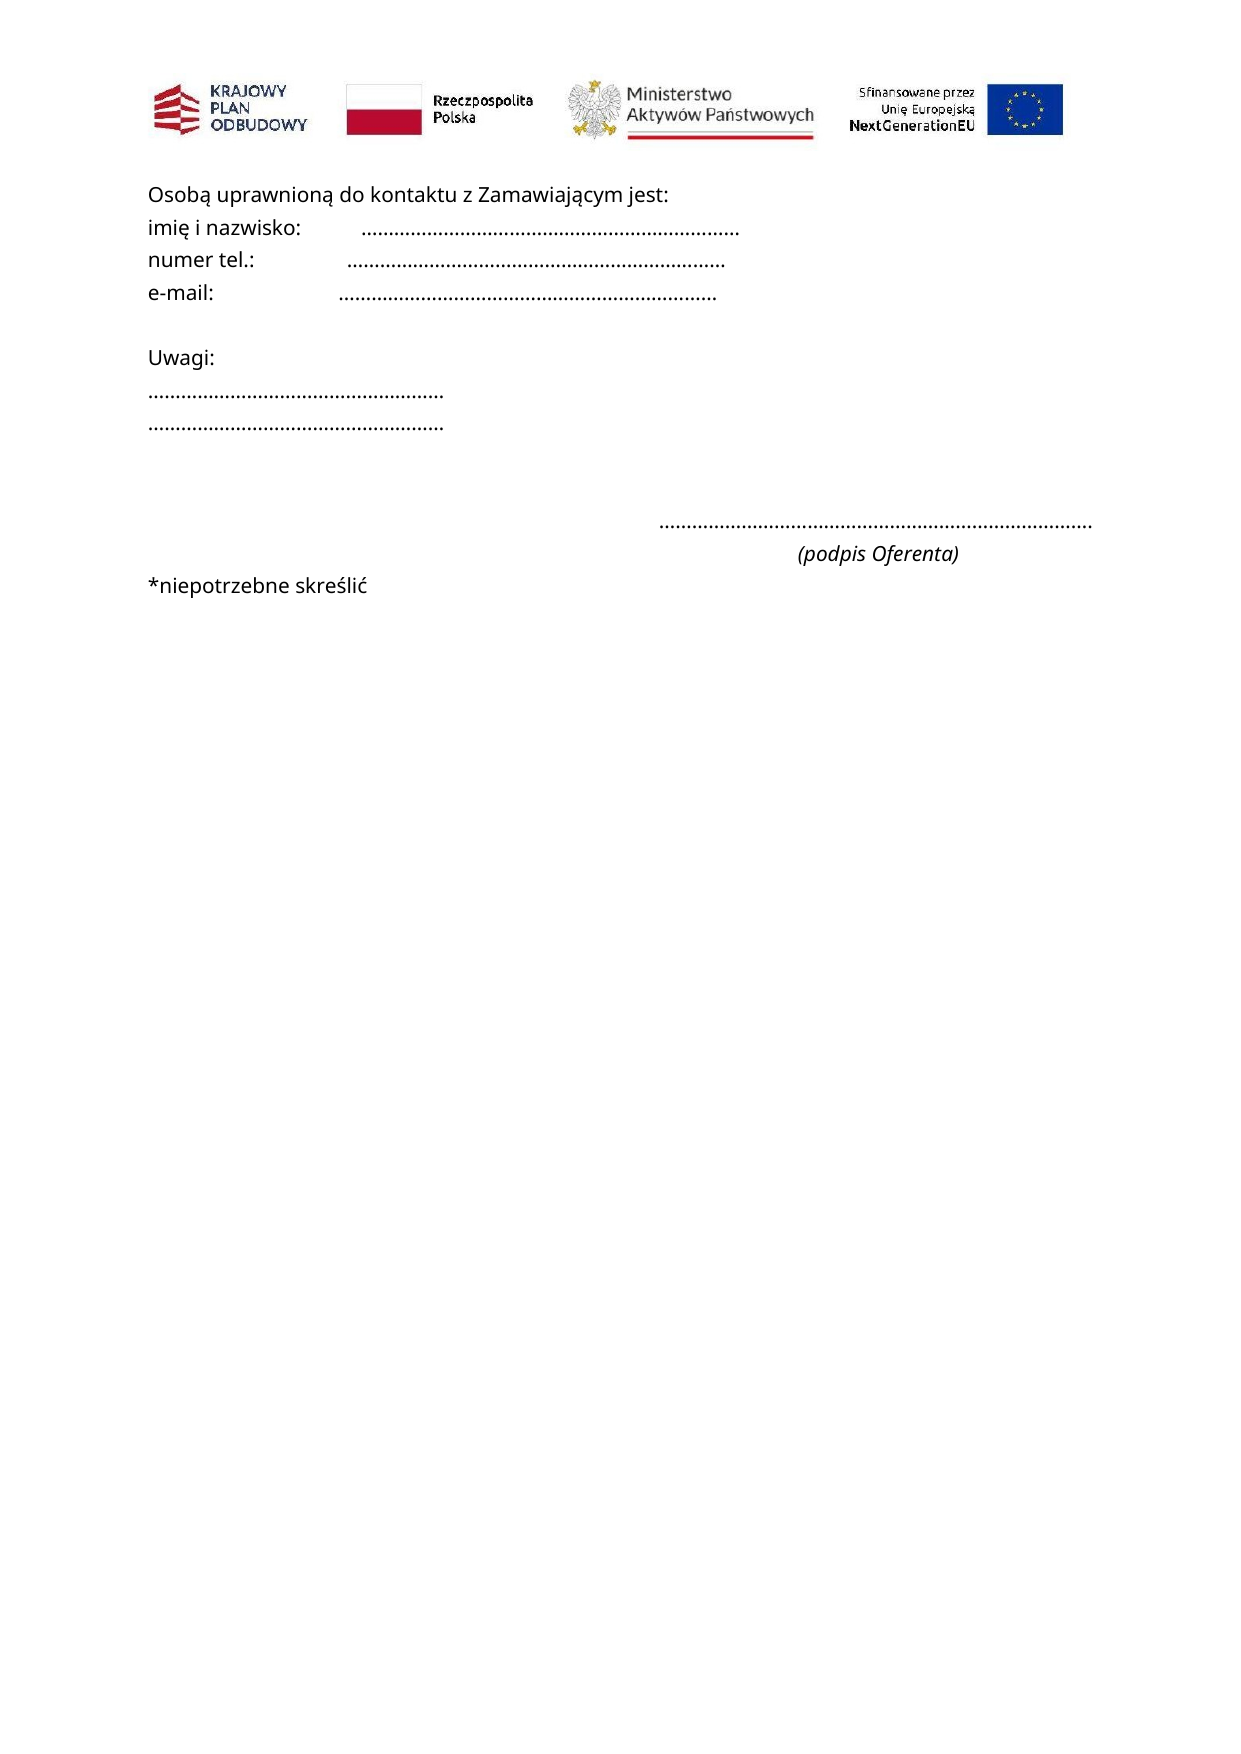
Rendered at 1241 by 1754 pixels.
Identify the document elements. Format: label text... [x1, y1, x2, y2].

text ……………………………………………… [148, 408, 1093, 437]
text (podpis Oferenta) [148, 539, 1093, 567]
text *niepotrzebne skreślić [148, 571, 1093, 600]
subtitle Osobą uprawnioną do kontaktu z Zamawiającym jest: [148, 180, 1093, 209]
text ……………………………………………………………………. [148, 506, 1093, 535]
text ……………………………………………… [148, 376, 1093, 404]
text imię i nazwisko: …………………………………………………………… [148, 213, 1093, 241]
picture [147, 73, 1071, 151]
text numer tel.: …………………………………………………………… [148, 245, 1093, 274]
text e-mail: …………………………………………………………… [148, 278, 1093, 306]
text Uwagi: [148, 343, 1093, 372]
